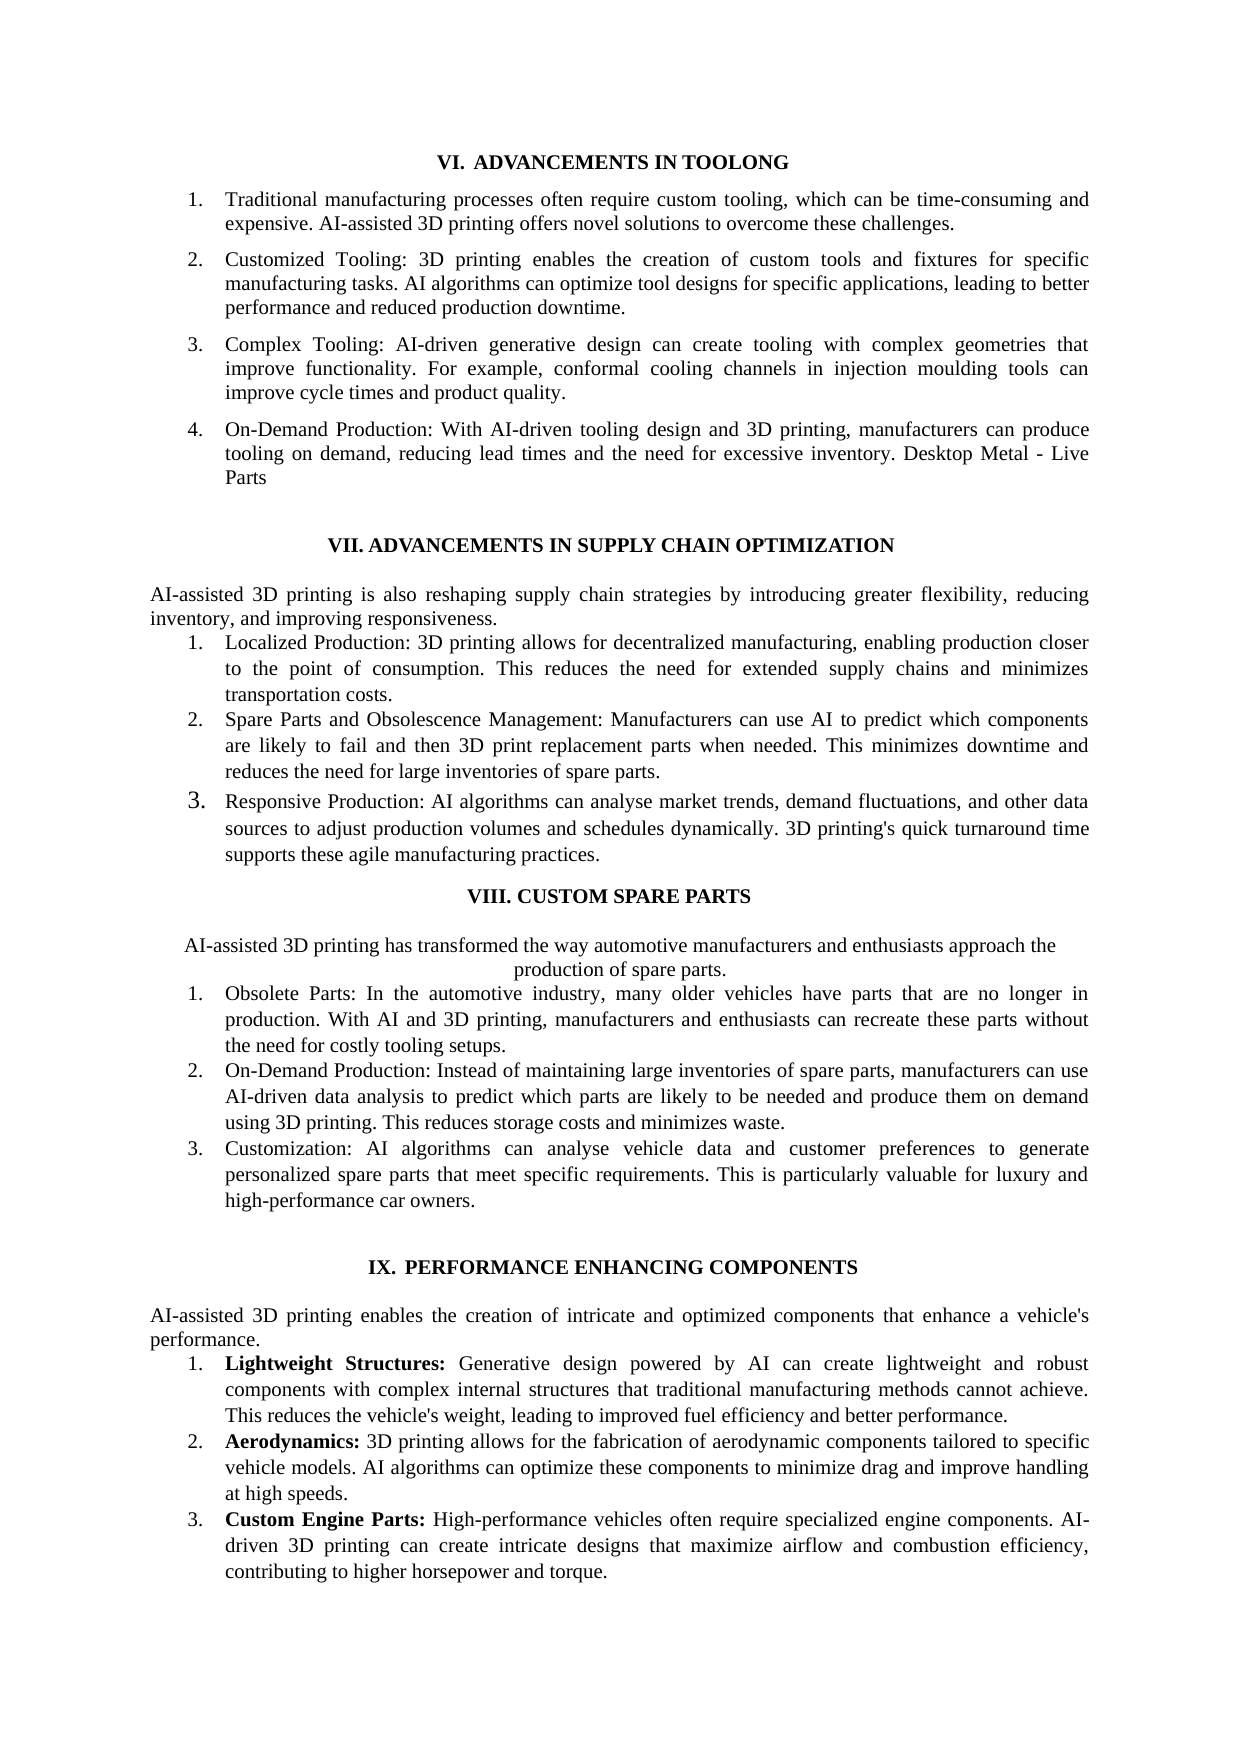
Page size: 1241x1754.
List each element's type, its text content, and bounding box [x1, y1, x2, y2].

text AI-assisted 3D printing enables the creation of intricate and optimized components that enhance a vehicle's performance. [150, 1303, 1090, 1351]
text AI-assisted 3D printing has transformed the way automotive manufacturers and enthusiasts approach the production of spare parts. [150, 932, 1090, 981]
text AI-assisted 3D printing is also reshaping supply chain strategies by introducing greater flexibility, reducing inventory, and improving responsiveness. [150, 581, 1090, 629]
list Spare Parts and Obsolescence Management: Manufacturers can use AI to predict which components are likely to fail and then 3D print replacement parts when needed. This minimizes downtime and reduces the need for large inventories of spare parts. [187, 707, 1090, 783]
subtitle ADVANCEMENTS IN TOOLONG [150, 150, 1090, 174]
list Responsive Production: AI algorithms can analyse market trends, demand fluctuations, and other data sources to adjust production volumes and schedules dynamically. 3D printing's quick turnaround time supports these agile manufacturing practices. [187, 785, 1090, 866]
list Custom Engine Parts: High-performance vehicles often require specialized engine components. AI-driven 3D printing can create intricate designs that maximize airflow and combustion efficiency, contributing to higher horsepower and torque. [187, 1507, 1090, 1583]
subtitle ADVANCEMENTS IN SUPPLY CHAIN OPTIMIZATION [150, 533, 1090, 557]
list Lightweight Structures: Generative design powered by AI can create lightweight and robust components with complex internal structures that traditional manufacturing methods cannot achieve. This reduces the vehicle's weight, leading to improved fuel efficiency and better performance. [187, 1351, 1090, 1427]
subtitle Traditional manufacturing processes often require custom tooling, which can be time-consuming and expensive. AI-assisted 3D printing offers novel solutions to overcome these challenges. [187, 187, 1090, 235]
list Localized Production: 3D printing allows for decentralized manufacturing, enabling production closer to the point of consumption. This reduces the need for extended supply chains and minimizes transportation costs. [187, 629, 1090, 706]
subtitle Complex Tooling: AI-driven generative design can create tooling with complex geometries that improve functionality. For example, conformal cooling channels in injection moulding tools can improve cycle times and product quality. [187, 332, 1090, 404]
subtitle CUSTOM SPARE PARTS [150, 884, 1090, 908]
subtitle On-Demand Production: With AI-driven tooling design and 3D printing, manufacturers can produce tooling on demand, reducing lead times and the need for excessive inventory. Desktop Metal - Live Parts [187, 417, 1090, 489]
list Customization: AI algorithms can analyse vehicle data and customer preferences to generate personalized spare parts that meet specific requirements. This is particularly valuable for luxury and high-performance car owners. [187, 1136, 1090, 1212]
list Aerodynamics: 3D printing allows for the fabrication of aerodynamic components tailored to specific vehicle models. AI algorithms can optimize these components to minimize drag and improve handling at high speeds. [187, 1429, 1090, 1505]
list Obsolete Parts: In the automotive industry, many older vehicles have parts that are no longer in production. With AI and 3D printing, manufacturers and enthusiasts can recreate these parts without the need for costly tooling setups. [187, 981, 1090, 1057]
subtitle PERFORMANCE ENHANCING COMPONENTS [150, 1255, 1090, 1279]
subtitle Customized Tooling: 3D printing enables the creation of custom tools and fixtures for specific manufacturing tasks. AI algorithms can optimize tool designs for specific applications, leading to better performance and reduced production downtime. [187, 247, 1090, 319]
list On-Demand Production: Instead of maintaining large inventories of spare parts, manufacturers can use AI-driven data analysis to predict which parts are likely to be needed and produce them on demand using 3D printing. This reduces storage costs and minimizes waste. [187, 1058, 1090, 1134]
